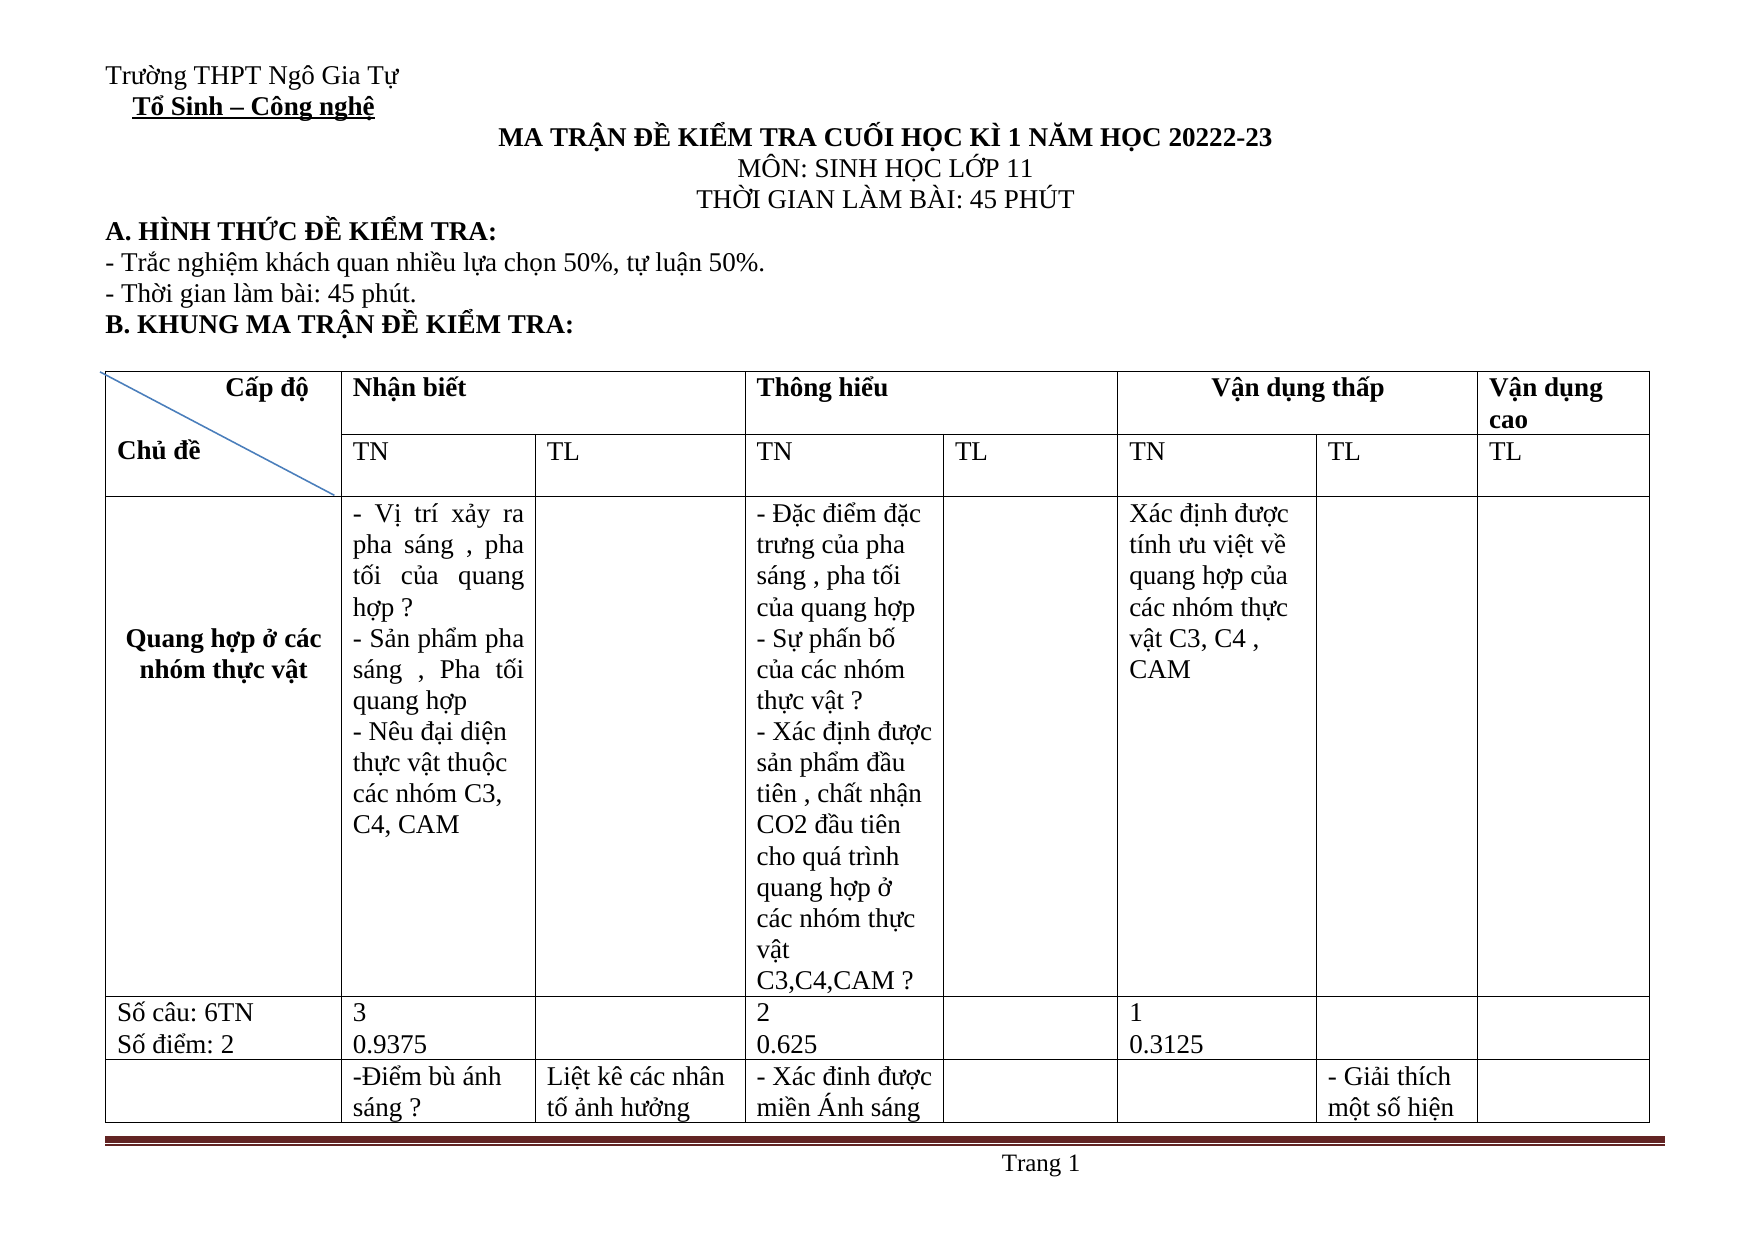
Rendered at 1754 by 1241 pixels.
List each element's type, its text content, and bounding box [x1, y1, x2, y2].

table_cell [1478, 1060, 1649, 1122]
table_header Vận dụng cao [1478, 372, 1649, 434]
table_cell [1478, 997, 1649, 1059]
text Tổ Sinh – Công nghệ [105, 90, 1665, 121]
table_cell Quang hợp ở các nhóm thực vật [106, 497, 341, 996]
table_cell 2 0.625 [746, 997, 943, 1059]
table_cell [1118, 1060, 1316, 1122]
table_cell 3 0.9375 [342, 997, 535, 1059]
table_cell Xác định được tính ưu việt về quang hợp của các nhóm thực vật C3, C4 , CAM [1118, 497, 1316, 996]
table_cell [944, 497, 1117, 996]
table_cell [944, 997, 1117, 1059]
table_cell TL [1317, 435, 1477, 496]
text MÔN: SINH HỌC LỚP 11 [105, 152, 1665, 184]
table_header Cấp độ Chủ đề [106, 372, 341, 496]
table_cell [1317, 997, 1477, 1059]
table_cell - Đặc điểm đặc trưng của pha sáng , pha tối của quang hợp - Sự phấn bố của các nhóm thực vật ? - Xác định được sản phẩm đầu tiên , chất nhận CO2 đầu tiên cho quá trình quang hợp ở các nhóm thực vật C3,C4,CAM ? [746, 497, 943, 996]
text - Thời gian làm bài: 45 phút. [105, 277, 1665, 308]
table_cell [106, 1060, 341, 1122]
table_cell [746, 1060, 943, 1122]
table_cell 1 0.3125 [1118, 997, 1316, 1059]
table_header Thông hiểu [746, 372, 1117, 434]
table_cell - Vị trí xảy ra pha sáng , pha tối của quang hợp ? - Sản phẩm pha sáng , Pha tối quang hợp - Nêu đại diện thực vật thuộc các nhóm C3, C4, CAM [342, 497, 535, 996]
text - Trắc nghiệm khách quan nhiều lựa chọn 50%, tự luận 50%. [105, 246, 1665, 277]
table_cell TN [342, 435, 535, 496]
table_cell [536, 997, 745, 1059]
table_cell TL [536, 435, 745, 496]
text A. HÌNH THỨC ĐỀ KIỂM TRA: [105, 215, 1665, 246]
table_header Vận dụng thấp [1118, 372, 1477, 434]
table_cell TL [1478, 435, 1649, 496]
table_cell TN [746, 435, 943, 496]
table_cell [1317, 497, 1477, 996]
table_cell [1317, 1060, 1477, 1122]
text B. KHUNG MA TRẬN ĐỀ KIỂM TRA: [105, 308, 1665, 339]
text MA TRẬN ĐỀ KIỂM TRA CUỐI HỌC KÌ 1 NĂM HỌC 20222-23 [105, 121, 1665, 152]
text Trường THPT Ngô Gia Tự [105, 59, 1665, 90]
table_cell Số câu: 6TN Số điểm: 2 [106, 997, 341, 1059]
table_cell TL [944, 435, 1117, 496]
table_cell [536, 1060, 745, 1122]
table_cell [944, 1060, 1117, 1122]
table_cell TN [1118, 435, 1316, 496]
text THỜI GIAN LÀM BÀI: 45 PHÚT [105, 184, 1665, 215]
table_cell [536, 497, 745, 996]
table_cell [1478, 497, 1649, 996]
table_header Nhận biết [342, 372, 745, 434]
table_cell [342, 1060, 535, 1122]
